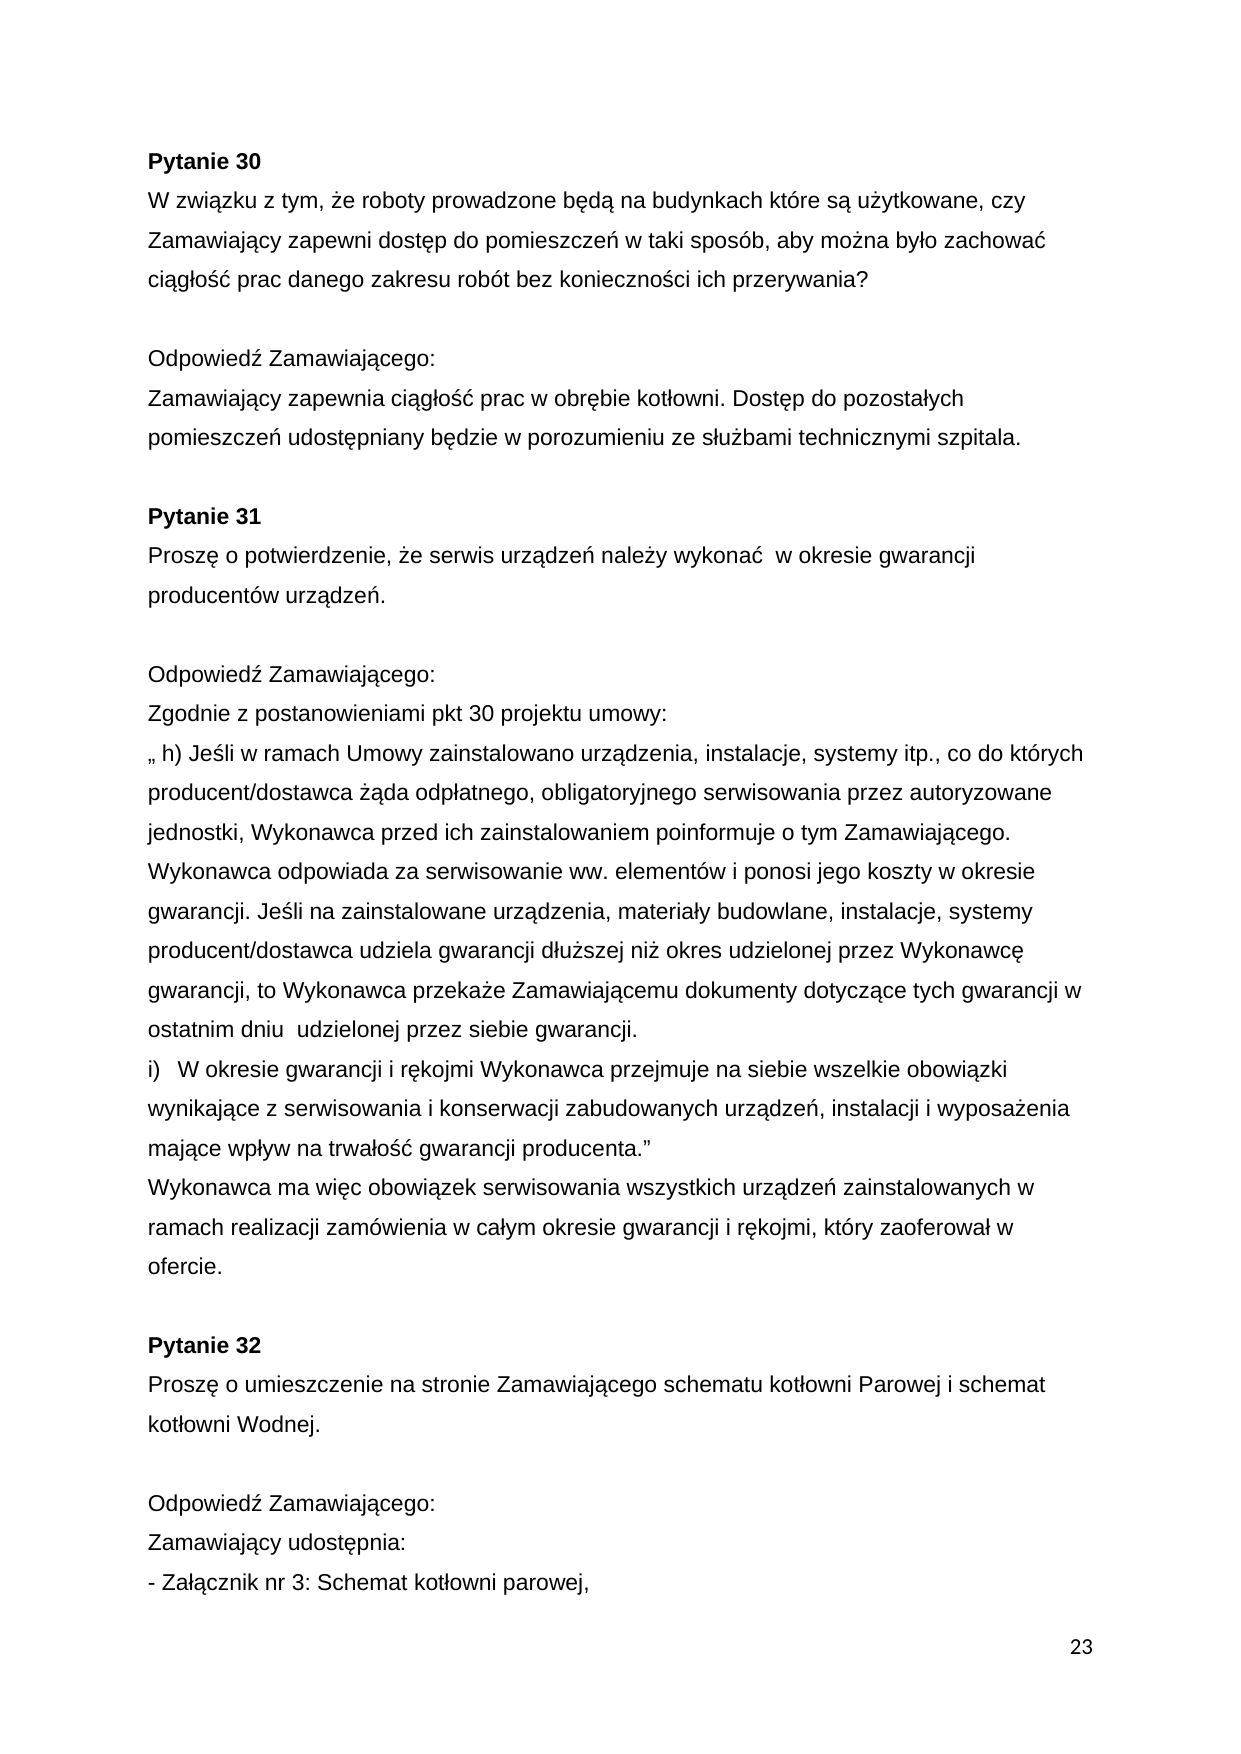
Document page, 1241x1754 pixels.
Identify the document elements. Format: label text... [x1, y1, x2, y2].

text - Załącznik nr 3: Schemat kotłowni parowej, [148, 1569, 1093, 1595]
text Zamawiający udostępnia: [148, 1529, 1093, 1556]
text Odpowiedź Zamawiającego: [148, 1490, 1093, 1516]
text Proszę o umieszczenie na stronie Zamawiającego schematu kotłowni Parowej i schemat kotłowni Wodnej. [148, 1371, 1093, 1437]
text „ h) Jeśli w ramach Umowy zainstalowano urządzenia, instalacje, systemy itp., co do których producent/dostawca żąda odpłatnego, obligatoryjnego serwisowania przez autoryzowane jednostki, Wykonawca przed ich zainstalowaniem poinformuje o tym Zamawiającego. Wykonawca odpowiada za serwisowanie ww. elementów i ponosi jego koszty w okresie gwarancji. Jeśli na zainstalowane urządzenia, materiały budowlane, instalacje, systemy producent/dostawca udziela gwarancji dłuższej niż okres udzielonej przez Wykonawcę gwarancji, to Wykonawca przekaże Zamawiającemu dokumenty dotyczące tych gwarancji w ostatnim dniu udzielonej przez siebie gwarancji. [148, 740, 1093, 1042]
text Proszę o potwierdzenie, że serwis urządzeń należy wykonać w okresie gwarancji producentów urządzeń. [148, 542, 1093, 608]
text Wykonawca ma więc obowiązek serwisowania wszystkich urządzeń zainstalowanych w ramach realizacji zamówienia w całym okresie gwarancji i rękojmi, który zaoferował w ofercie. [148, 1174, 1093, 1279]
text Pytanie 30 [148, 148, 1093, 174]
text Zgodnie z postanowieniami pkt 30 projektu umowy: [148, 700, 1093, 727]
text Odpowiedź Zamawiającego: [148, 345, 1093, 371]
text Zamawiający zapewnia ciągłość prac w obrębie kotłowni. Dostęp do pozostałych pomieszczeń udostępniany będzie w porozumieniu ze służbami technicznymi szpitala. [148, 384, 1093, 450]
text Pytanie 32 [148, 1332, 1093, 1358]
text W związku z tym, że roboty prowadzone będą na budynkach które są użytkowane, czy Zamawiający zapewni dostęp do pomieszczeń w taki sposób, aby można było zachować ciągłość prac danego zakresu robót bez konieczności ich przerywania? [148, 187, 1093, 292]
text Odpowiedź Zamawiającego: [148, 661, 1093, 687]
list W okresie gwarancji i rękojmi Wykonawca przejmuje na siebie wszelkie obowiązki wynikające z serwisowania i konserwacji zabudowanych urządzeń, instalacji i wyposażenia mające wpływ na trwałość gwarancji producenta.” [148, 1056, 1093, 1161]
text Pytanie 31 [148, 503, 1093, 529]
